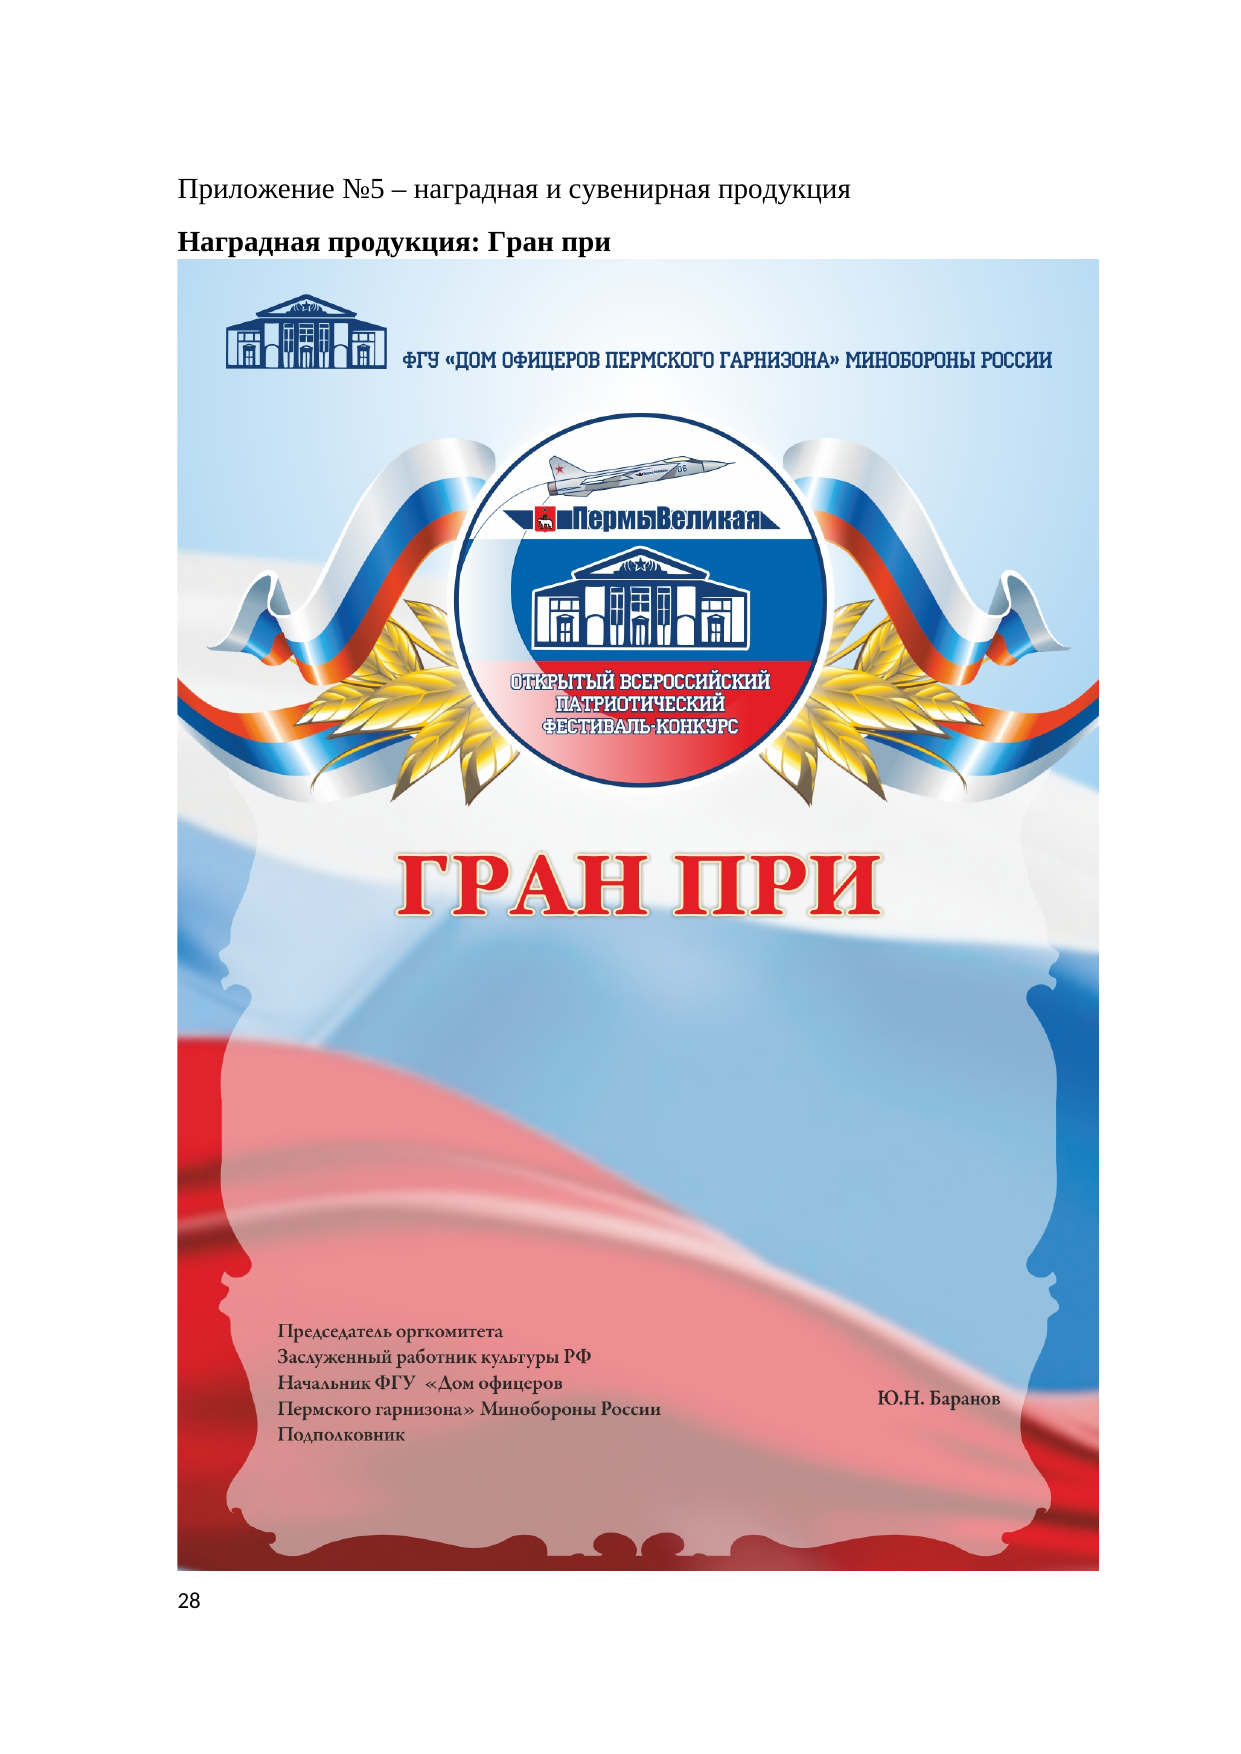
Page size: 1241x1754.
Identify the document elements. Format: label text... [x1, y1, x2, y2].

picture [177, 259, 1099, 1571]
text Приложение №5 – наградная и сувенирная продукция [177, 171, 1152, 204]
